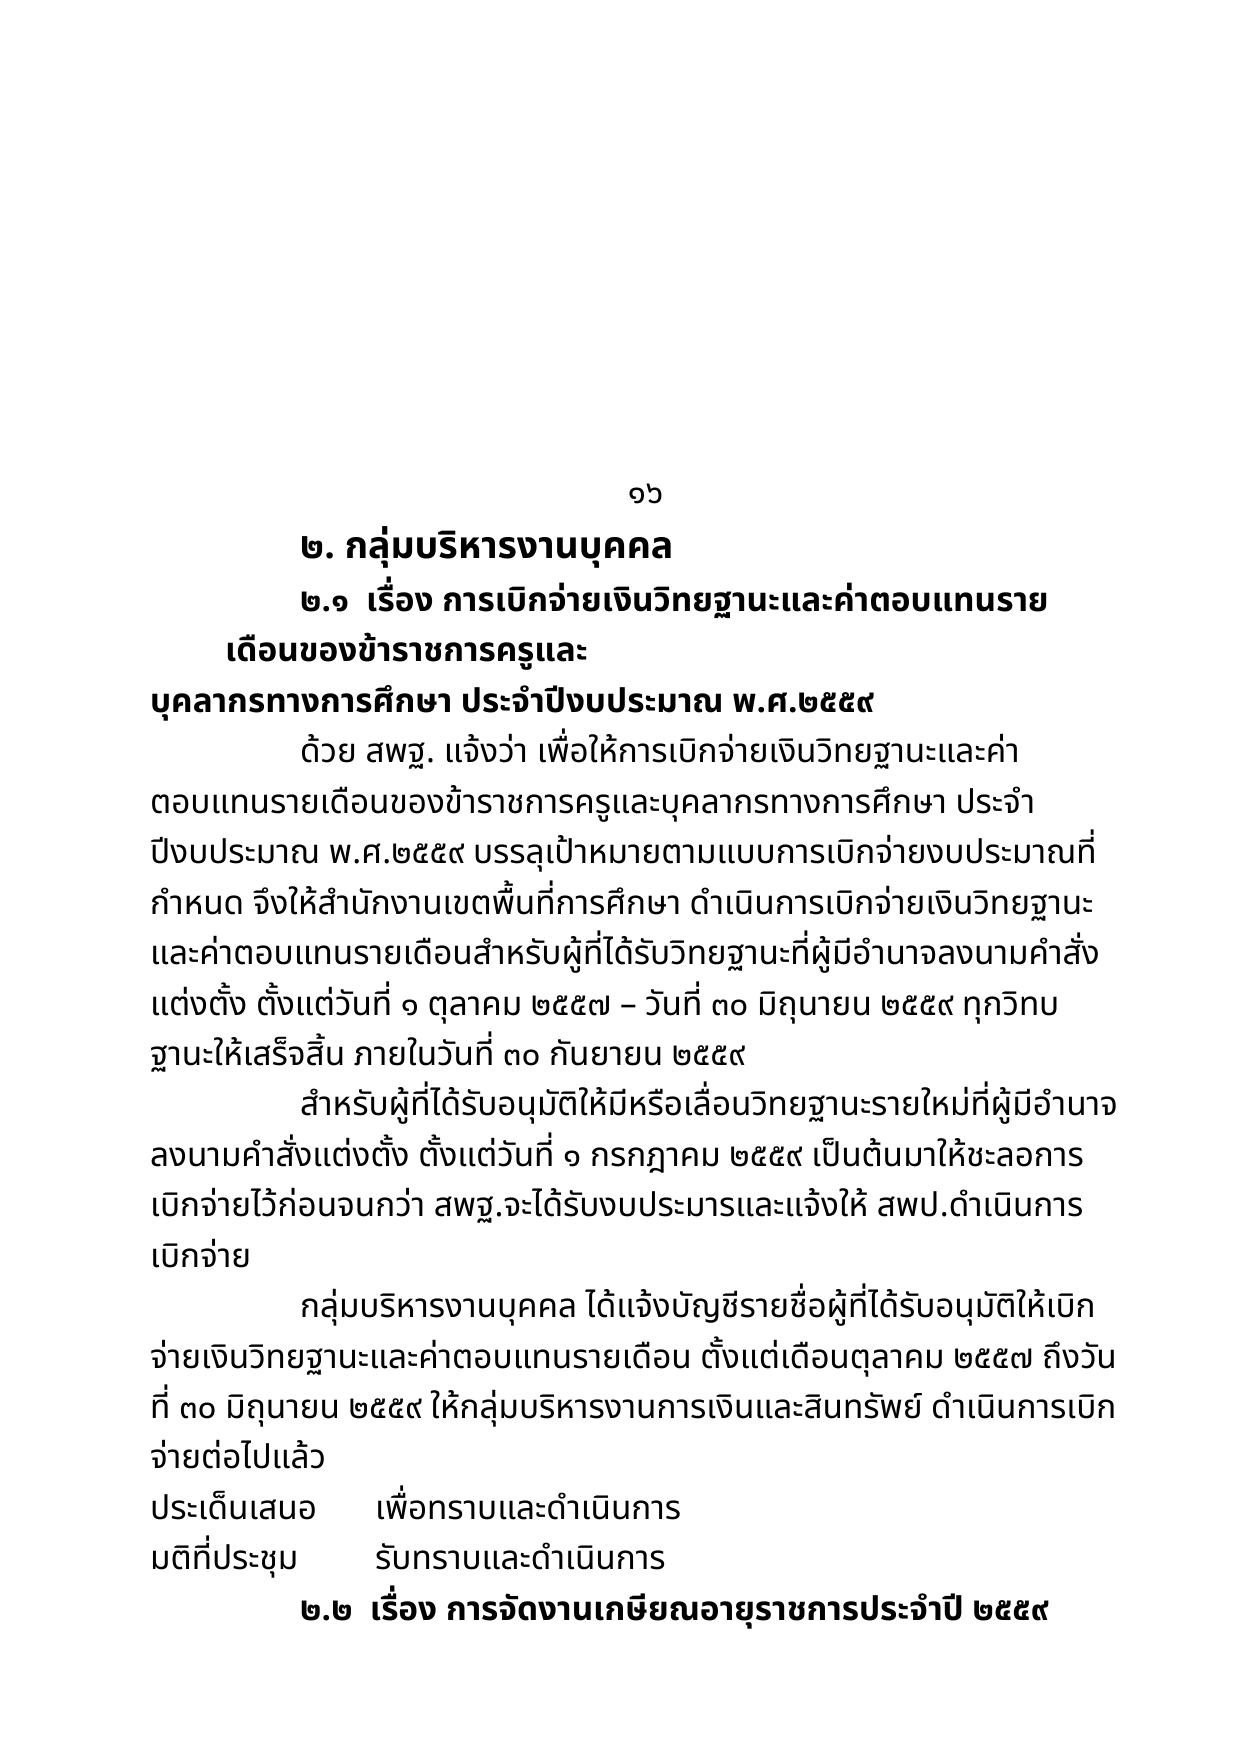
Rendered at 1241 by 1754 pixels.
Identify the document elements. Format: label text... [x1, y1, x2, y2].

text ๒.๒ เรื่อง การจัดงานเกษียณอายุราชการประจำปี ๒๕๕๙ [225, 1585, 1122, 1635]
text ๒.๑ เรื่อง การเบิกจ่ายเงินวิทยฐานะและค่าตอบแทนรายเดือนของข้าราชการครูและ [225, 575, 1122, 676]
text ด้วย สพฐ. แจ้งว่า เพื่อให้การเบิกจ่ายเงินวิทยฐานะและค่าตอบแทนรายเดือนของข้าราชการครูและบุคลากรทางการศึกษา ประจำปีงบประมาณ พ.ศ.๒๕๕๙ บรรลุเป้าหมายตามแบบการเบิกจ่ายงบประมาณที่กำหนด จึงให้สำนักงานเขตพื้นที่การศึกษา ดำเนินการเบิกจ่ายเงินวิทยฐานะและค่าตอบแทนรายเดือนสำหรับผู้ที่ได้รับวิทยฐานะที่ผู้มีอำนาจลงนามคำสั่งแต่งตั้ง ตั้งแต่วันที่ ๑ ตุลาคม ๒๕๕๗ – วันที่ ๓๐ มิถุนายน ๒๕๕๙ ทุกวิทบฐานะให้เสร็จสิ้น ภายในวันที่ ๓๐ กันยายน ๒๕๕๙ [150, 727, 1122, 1080]
text บุคลากรทางการศึกษา ประจำปีงบประมาณ พ.ศ.๒๕๕๙ [150, 676, 1122, 727]
text ๑๖ [150, 468, 1141, 518]
text กลุ่มบริหารงานบุคคล ได้แจ้งบัญชีรายชื่อผู้ที่ได้รับอนุมัติให้เบิกจ่ายเงินวิทยฐานะและค่าตอบแทนรายเดือน ตั้งแต่เดือนตุลาคม ๒๕๕๗ ถึงวันที่ ๓๐ มิถุนายน ๒๕๕๙ ให้กลุ่มบริหารงานการเงินและสินทรัพย์ ดำเนินการเบิกจ่ายต่อไปแล้ว [150, 1282, 1122, 1484]
text มติที่ประชุม รับทราบและดำเนินการ [150, 1534, 1122, 1585]
text ๒. กลุ่มบริหารงานบุคคล [225, 518, 1122, 575]
text ประเด็นเสนอ เพื่อทราบและดำเนินการ [150, 1484, 1141, 1534]
text สำหรับผู้ที่ได้รับอนุมัติให้มีหรือเลื่อนวิทยฐานะรายใหม่ที่ผู้มีอำนาจลงนามคำสั่งแต่งตั้ง ตั้งแต่วันที่ ๑ กรกฎาคม ๒๕๕๙ เป็นต้นมาให้ชะลอการเบิกจ่ายไว้ก่อนจนกว่า สพฐ.จะได้รับงบประมารและแจ้งให้ สพป.ดำเนินการเบิกจ่าย [150, 1080, 1122, 1282]
